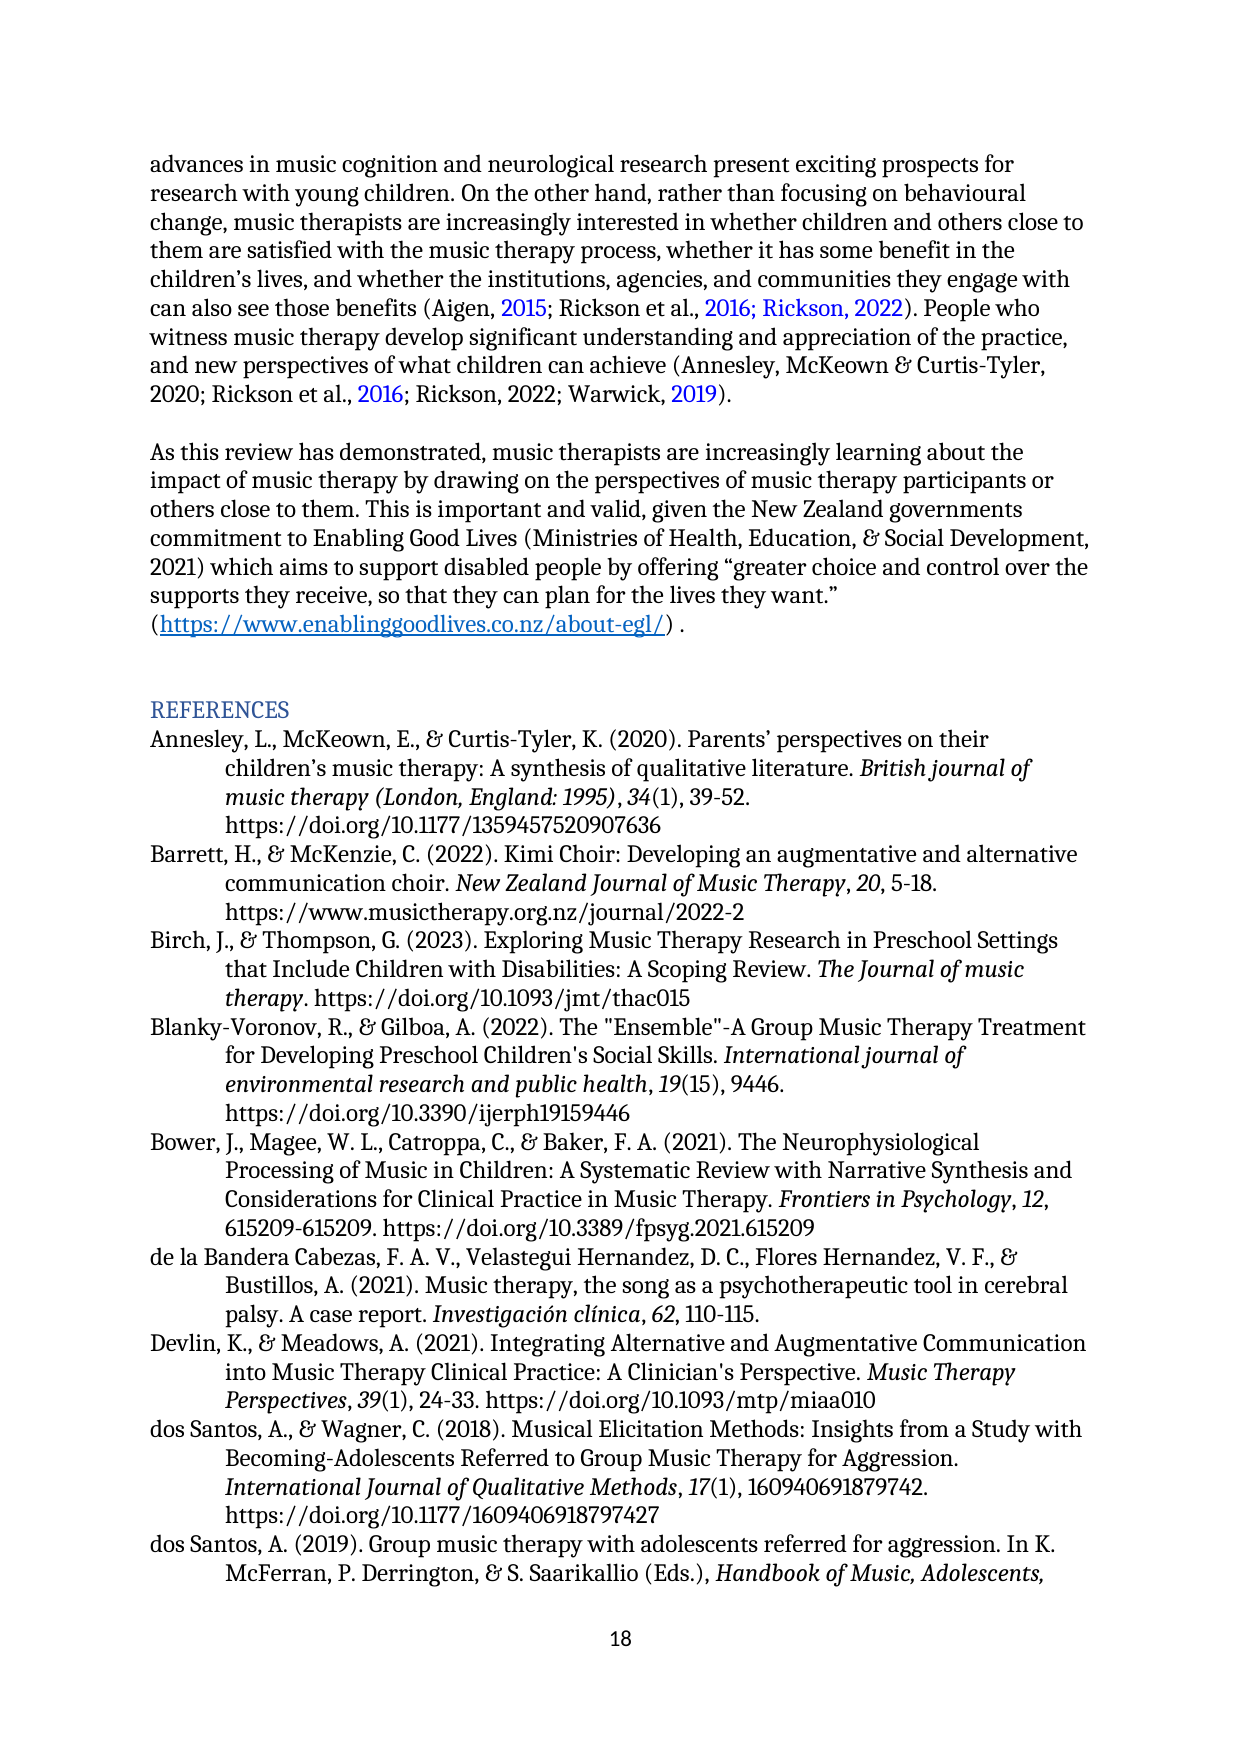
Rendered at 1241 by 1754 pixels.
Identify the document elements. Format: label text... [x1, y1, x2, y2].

text REFERENCES [150, 696, 1090, 725]
text Barrett, H., & McKenzie, C. (2022). Kimi Choir: Developing an augmentative and alternative communication choir. New Zealand Journal of Music Therapy, 20, 5-18. https://www.musictherapy.org.nz/journal/2022-2 [150, 840, 1090, 926]
text Annesley, L., McKeown, E., & Curtis-Tyler, K. (2020). Parents’ perspectives on their children’s music therapy: A synthesis of qualitative literature. British journal of music therapy (London, England: 1995), 34(1), 39-52. https://doi.org/10.1177/1359457520907636 [150, 725, 1090, 840]
text As this review has demonstrated, music therapists are increasingly learning about the impact of music therapy by drawing on the perspectives of music therapy participants or others close to them. This is important and valid, given the New Zealand governments commitment to Enabling Good Lives (Ministries of Health, Education, & Social Development, 2021) which aims to support disabled people by offering “greater choice and control over the supports they receive, so that they can plan for the lives they want.” (https://www.enablinggoodlives.co.nz/about-egl/) . [150, 437, 1090, 639]
text Devlin, K., & Meadows, A. (2021). Integrating Alternative and Augmentative Communication into Music Therapy Clinical Practice: A Clinician's Perspective. Music Therapy Perspectives, 39(1), 24-33. https://doi.org/10.1093/mtp/miaa010 [150, 1329, 1090, 1415]
text dos Santos, A., & Wagner, C. (2018). Musical Elicitation Methods: Insights from a Study with Becoming-Adolescents Referred to Group Music Therapy for Aggression. International Journal of Qualitative Methods, 17(1), 160940691879742. https://doi.org/10.1177/1609406918797427 [150, 1415, 1090, 1530]
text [150, 1530, 1090, 1587]
text de la Bandera Cabezas, F. A. V., Velastegui Hernandez, D. C., Flores Hernandez, V. F., & Bustillos, A. (2021). Music therapy, the song as a psychotherapeutic tool in cerebral palsy. A case report. Investigación clínica, 62, 110-115. [150, 1242, 1090, 1329]
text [150, 150, 1090, 409]
text Blanky-Voronov, R., & Gilboa, A. (2022). The "Ensemble"-A Group Music Therapy Treatment for Developing Preschool Children's Social Skills. International journal of environmental research and public health, 19(15), 9446. https://doi.org/10.3390/ijerph19159446 [150, 1012, 1090, 1127]
text Bower, J., Magee, W. L., Catroppa, C., & Baker, F. A. (2021). The Neurophysiological Processing of Music in Children: A Systematic Review with Narrative Synthesis and Considerations for Clinical Practice in Music Therapy. Frontiers in Psychology, 12, 615209-615209. https://doi.org/10.3389/fpsyg.2021.615209 [150, 1127, 1090, 1242]
text Birch, J., & Thompson, G. (2023). Exploring Music Therapy Research in Preschool Settings that Include Children with Disabilities: A Scoping Review. The Journal of music therapy. https://doi.org/10.1093/jmt/thac015 [150, 926, 1090, 1012]
